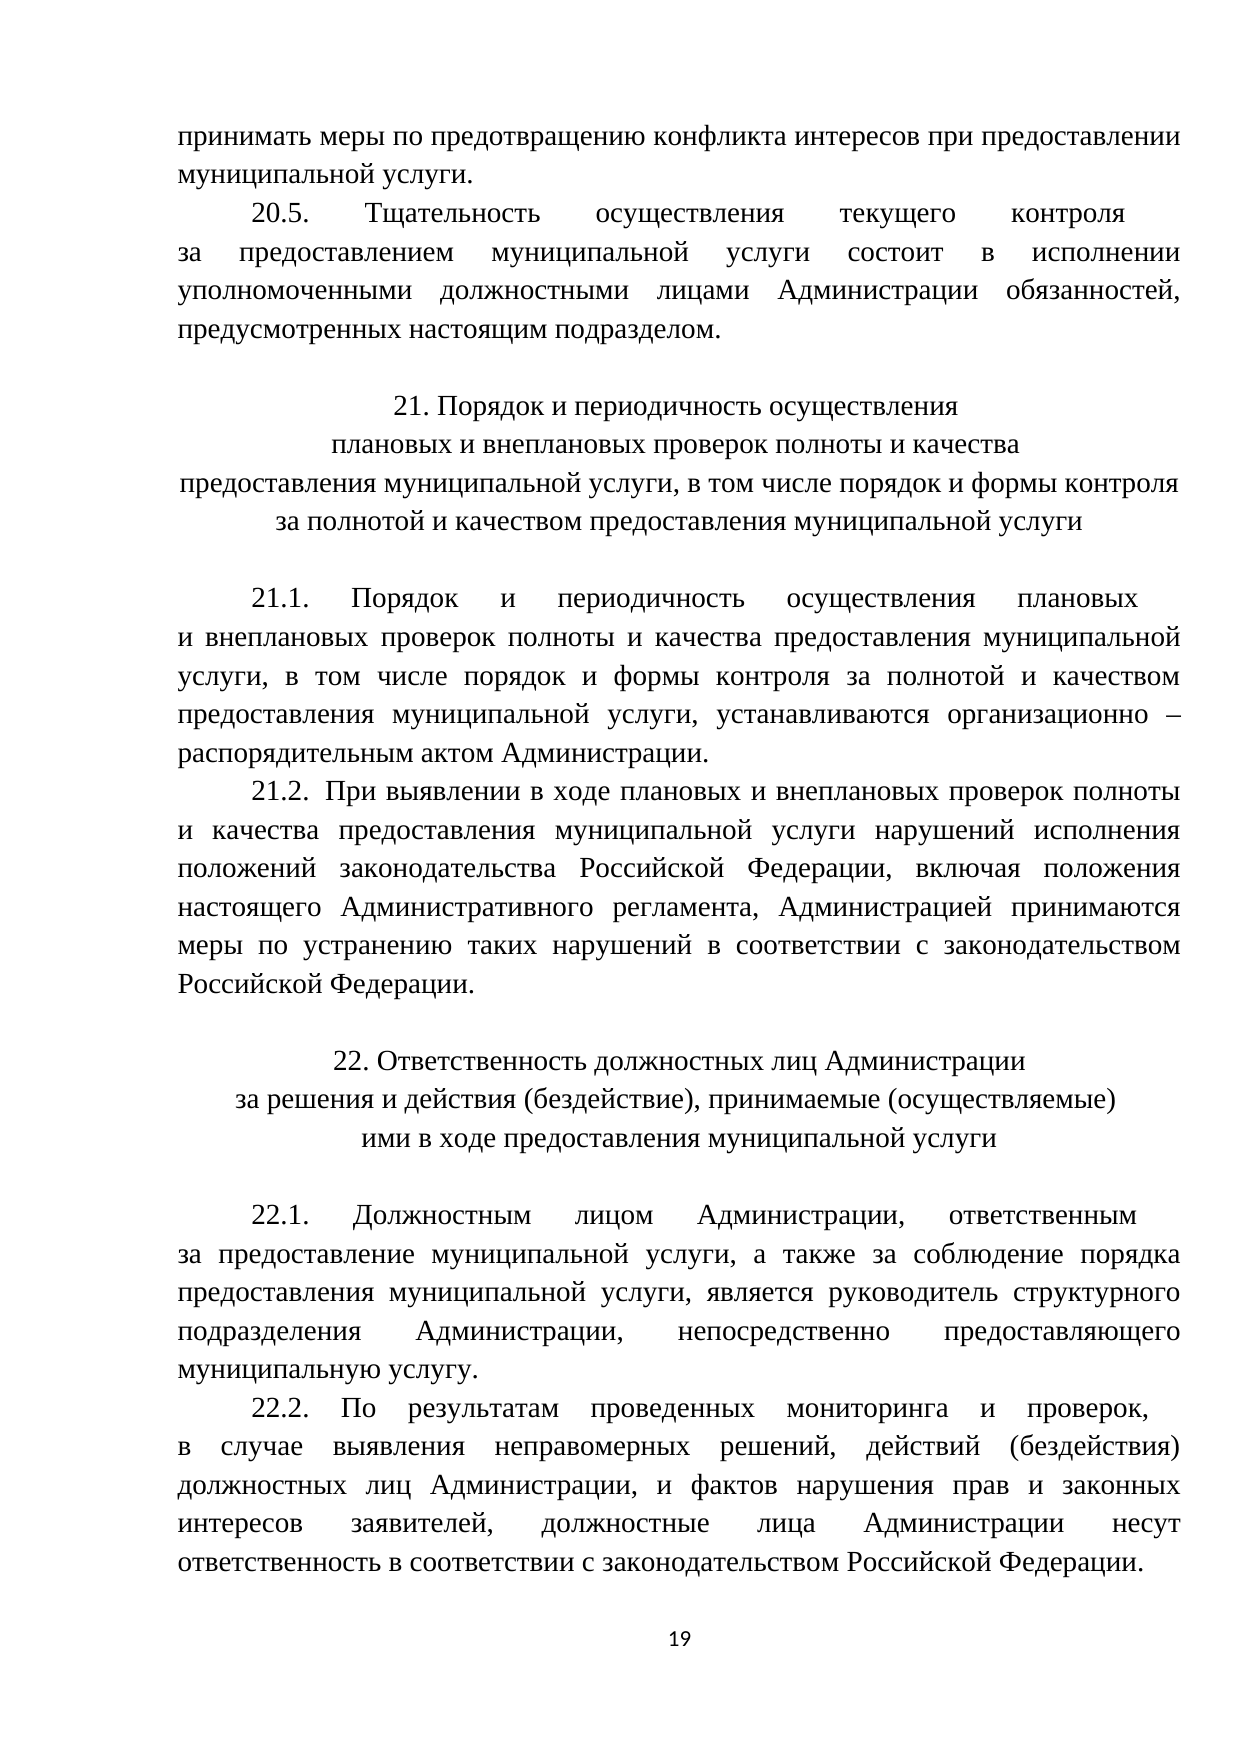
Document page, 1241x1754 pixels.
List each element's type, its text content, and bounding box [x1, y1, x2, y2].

text 22. Ответственность должностных лиц Администрации за решения и действия (бездействие), принимаемые (осуществляемые) ими в ходе предоставления муниципальной услуги [177, 1043, 1181, 1154]
list 22.2. По результатам проведенных мониторинга и проверок, в случае выявления неправомерных решений, действий (бездействия) должностных лиц Администрации, и фактов нарушения прав и законных интересов заявителей, должностные лица Администрации несут ответственность в соответствии с законодательством Российской Федерации. [177, 1390, 1181, 1578]
text 21.2. При выявлении в ходе плановых и внеплановых проверок полноты и качества предоставления муниципальной услуги нарушений исполнения положений законодательства Российской Федерации, включая положения настоящего Административного регламента, Администрацией принимаются меры по устранению таких нарушений в соответствии с законодательством Российской Федерации. [177, 773, 1181, 999]
text 21.1. Порядок и периодичность осуществления плановых и внеплановых проверок полноты и качества предоставления муниципальной услуги, в том числе порядок и формы контроля за полнотой и качеством предоставления муниципальной услуги, устанавливаются организационно – распорядительным актом Администрации. [177, 581, 1181, 768]
text 21. Порядок и периодичность осуществления плановых и внеплановых проверок полноты и качества предоставления муниципальной услуги, в том числе порядок и формы контроля за полнотой и качеством предоставления муниципальной услуги [177, 388, 1181, 537]
list 20.5. Тщательность осуществления текущего контроля за предоставлением муниципальной услуги состоит в исполнении уполномоченными должностными лицами Администрации обязанностей, предусмотренных настоящим подразделом. [177, 195, 1181, 344]
list 22.1. Должностным лицом Администрации, ответственным за предоставление муниципальной услуги, а также за соблюдение порядка предоставления муниципальной услуги, является руководитель структурного подразделения Администрации, непосредственно предоставляющего муниципальную услугу. [177, 1197, 1181, 1385]
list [177, 118, 1181, 190]
